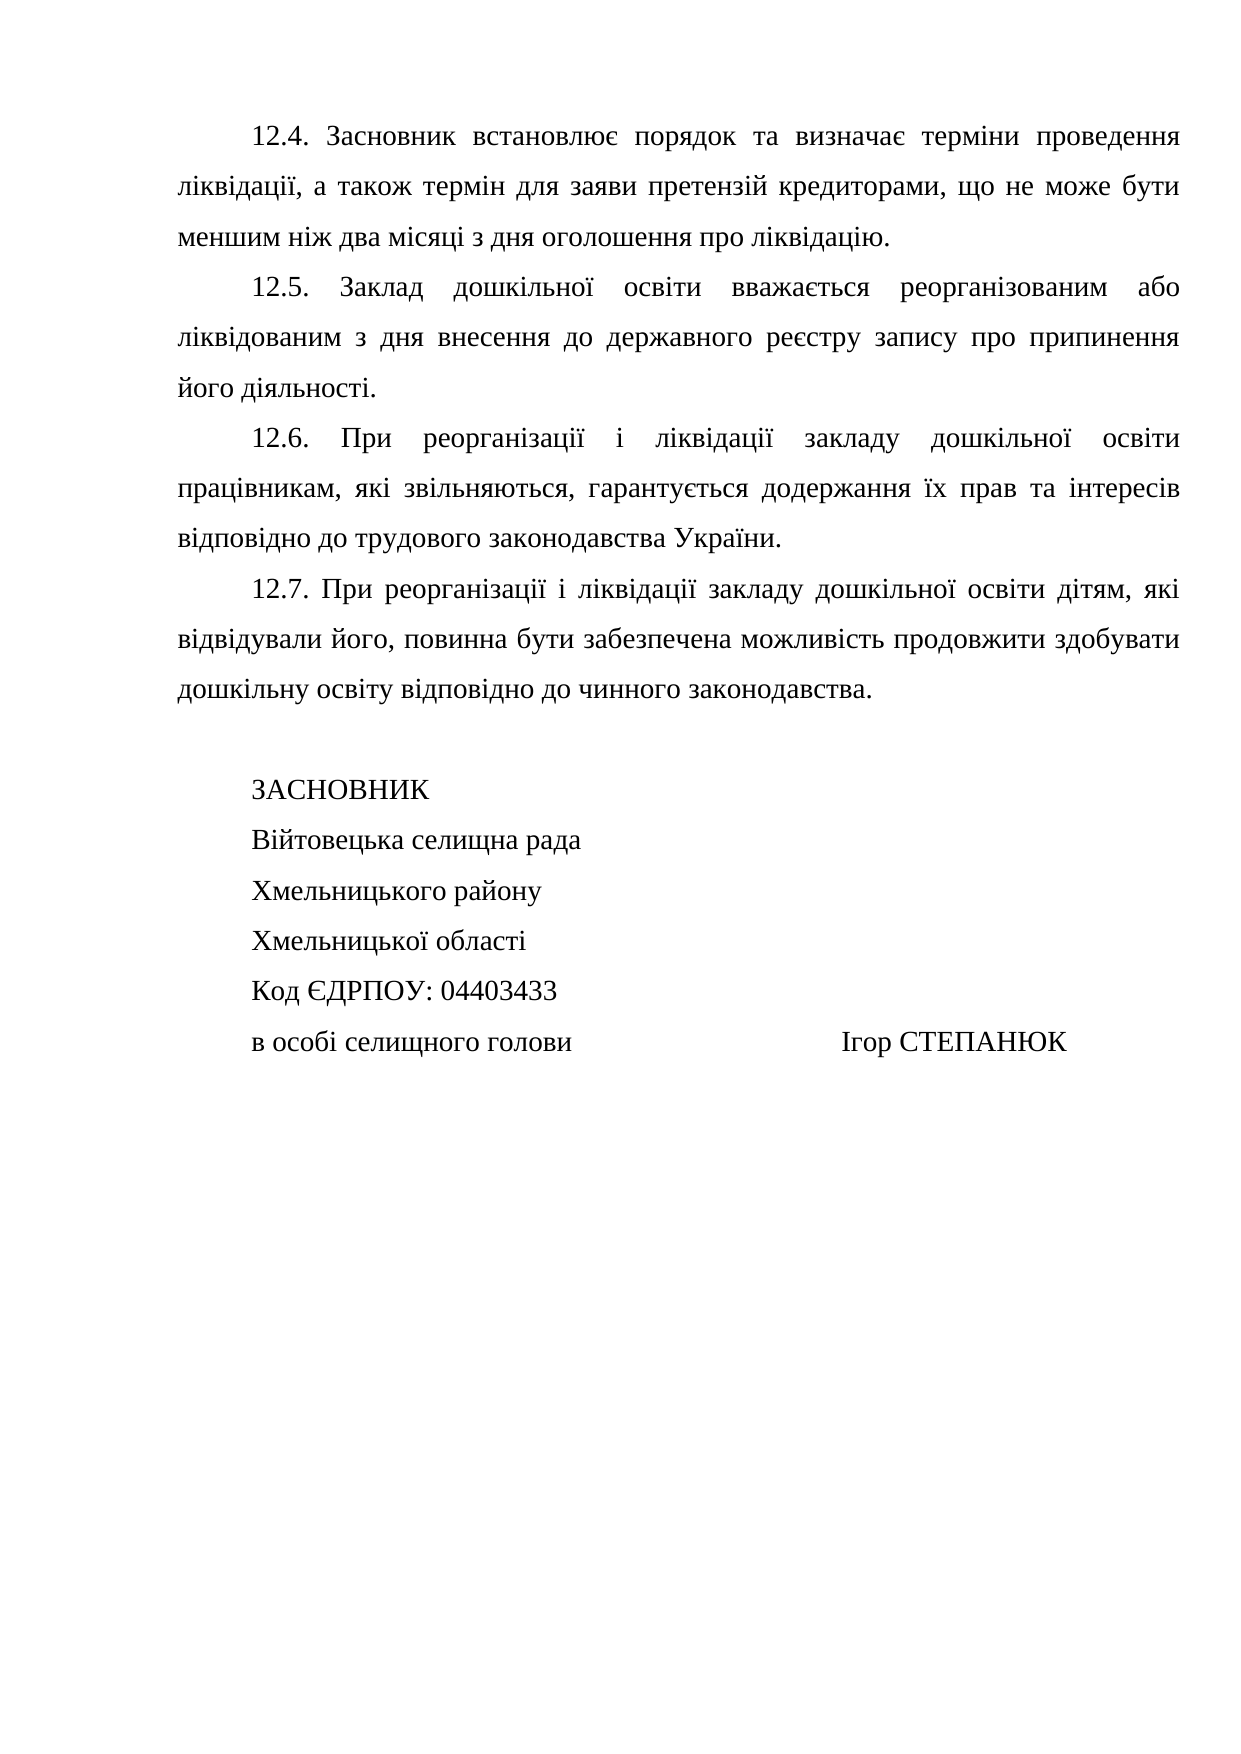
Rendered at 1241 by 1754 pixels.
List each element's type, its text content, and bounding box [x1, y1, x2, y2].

text 12.4. Засновник встановлює порядок та визначає терміни проведення ліквідації, а також термін для заяви претензій кредиторами, що не може бути меншим ніж два місяці з дня оголошення про ліквідацію. [177, 118, 1181, 252]
text в особі селищного голови Ігор СТЕПАНЮК [177, 1024, 1181, 1057]
text Код ЄДРПОУ: 04403433 [177, 973, 1181, 1007]
text Війтовецька селищна рада [177, 822, 1181, 856]
text 12.7. При реорганізації і ліквідації закладу дошкільної освіти дітям, які відвідували його, повинна бути забезпечена можливість продовжити здобувати дошкільну освіту відповідно до чинного законодавства. [177, 571, 1181, 705]
text 12.5. Заклад дошкільної освіти вважається реорганізованим або ліквідованим з дня внесення до державного реєстру запису про припинення його діяльності. [177, 269, 1181, 403]
text 12.6. При реорганізації і ліквідації закладу дошкільної освіти працівникам, які звільняються, гарантується додержання їх прав та інтересів відповідно до трудового законодавства України. [177, 420, 1181, 554]
text ЗАСНОВНИК [177, 772, 1181, 806]
text Хмельницької області [177, 923, 1181, 957]
text Хмельницького району [177, 873, 1181, 906]
